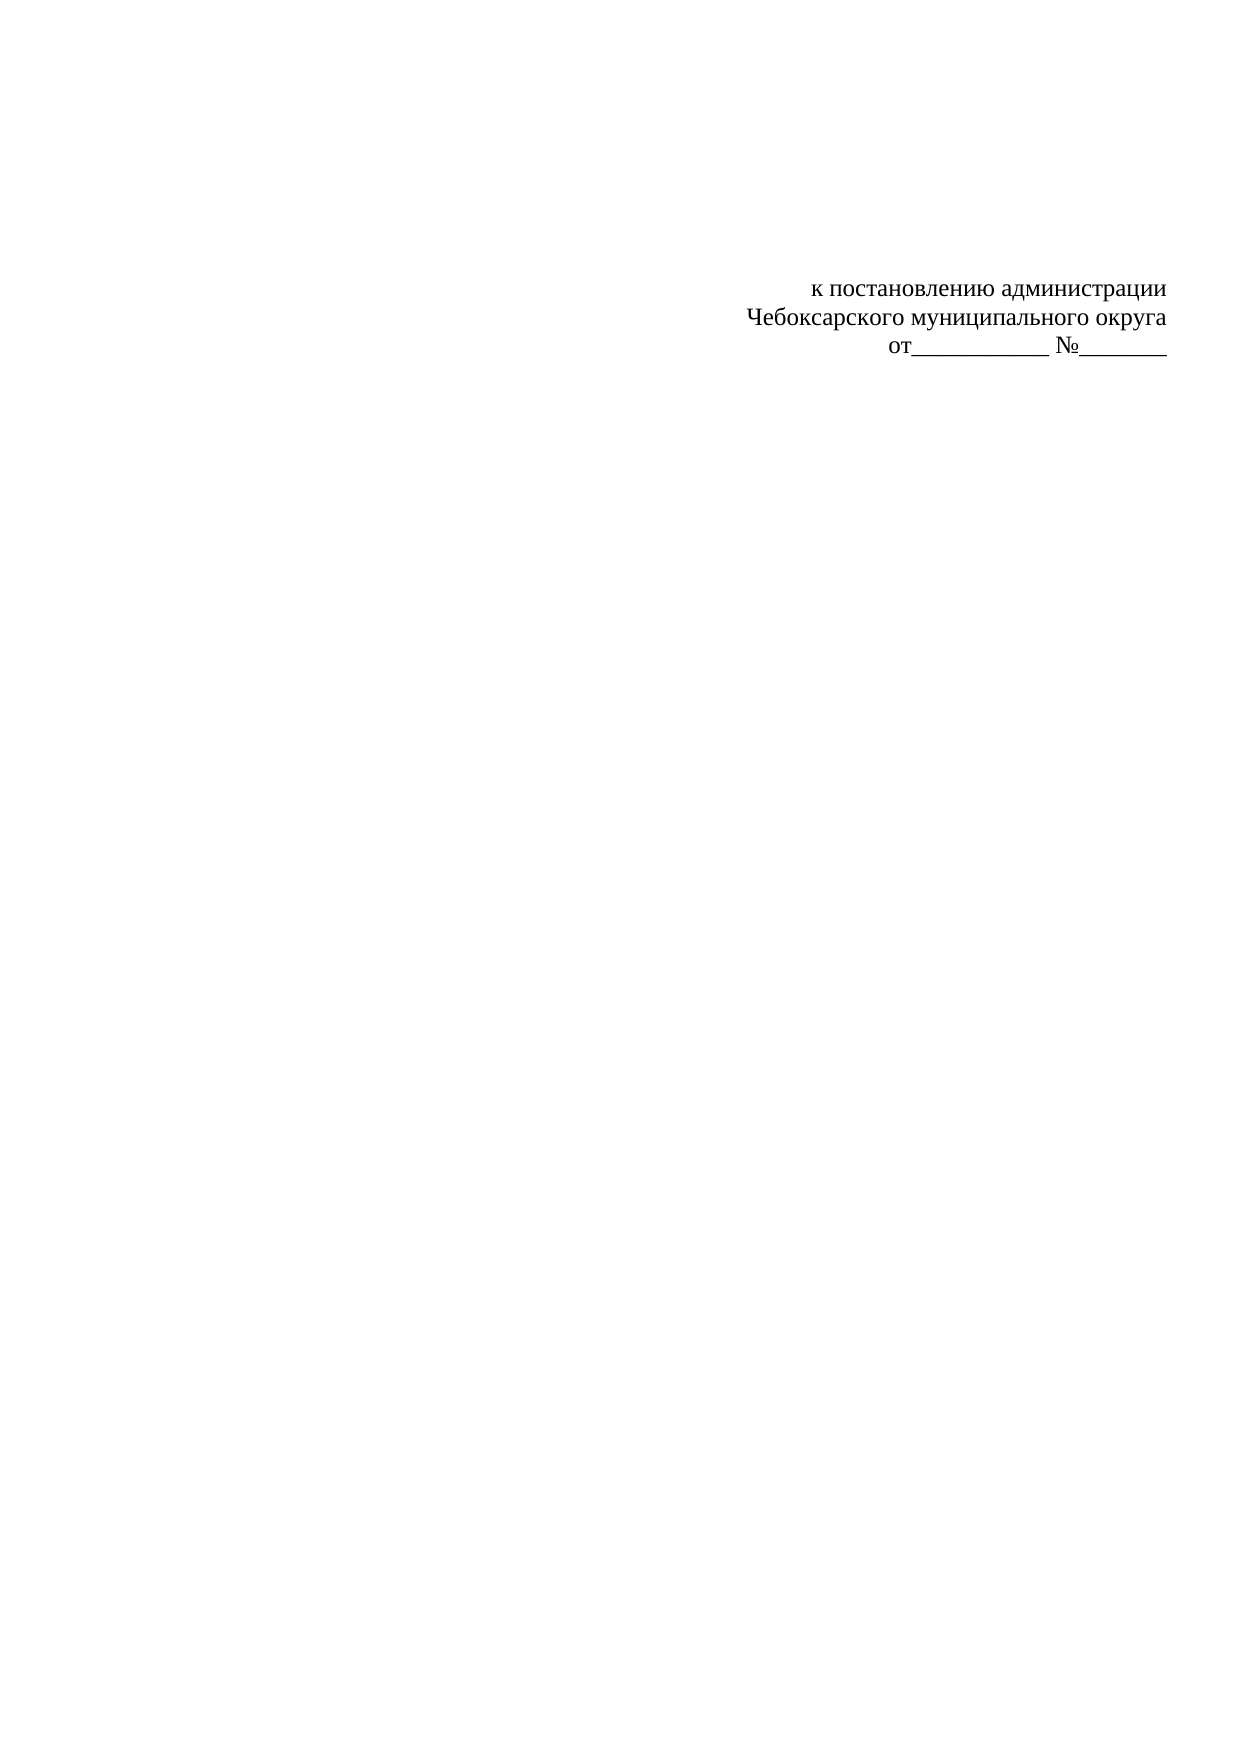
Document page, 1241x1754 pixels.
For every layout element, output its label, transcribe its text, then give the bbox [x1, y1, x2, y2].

text от___________ №_______ [177, 331, 1167, 359]
text к постановлению администрации [177, 273, 1167, 302]
text Чебоксарского муниципального округа [177, 302, 1167, 331]
